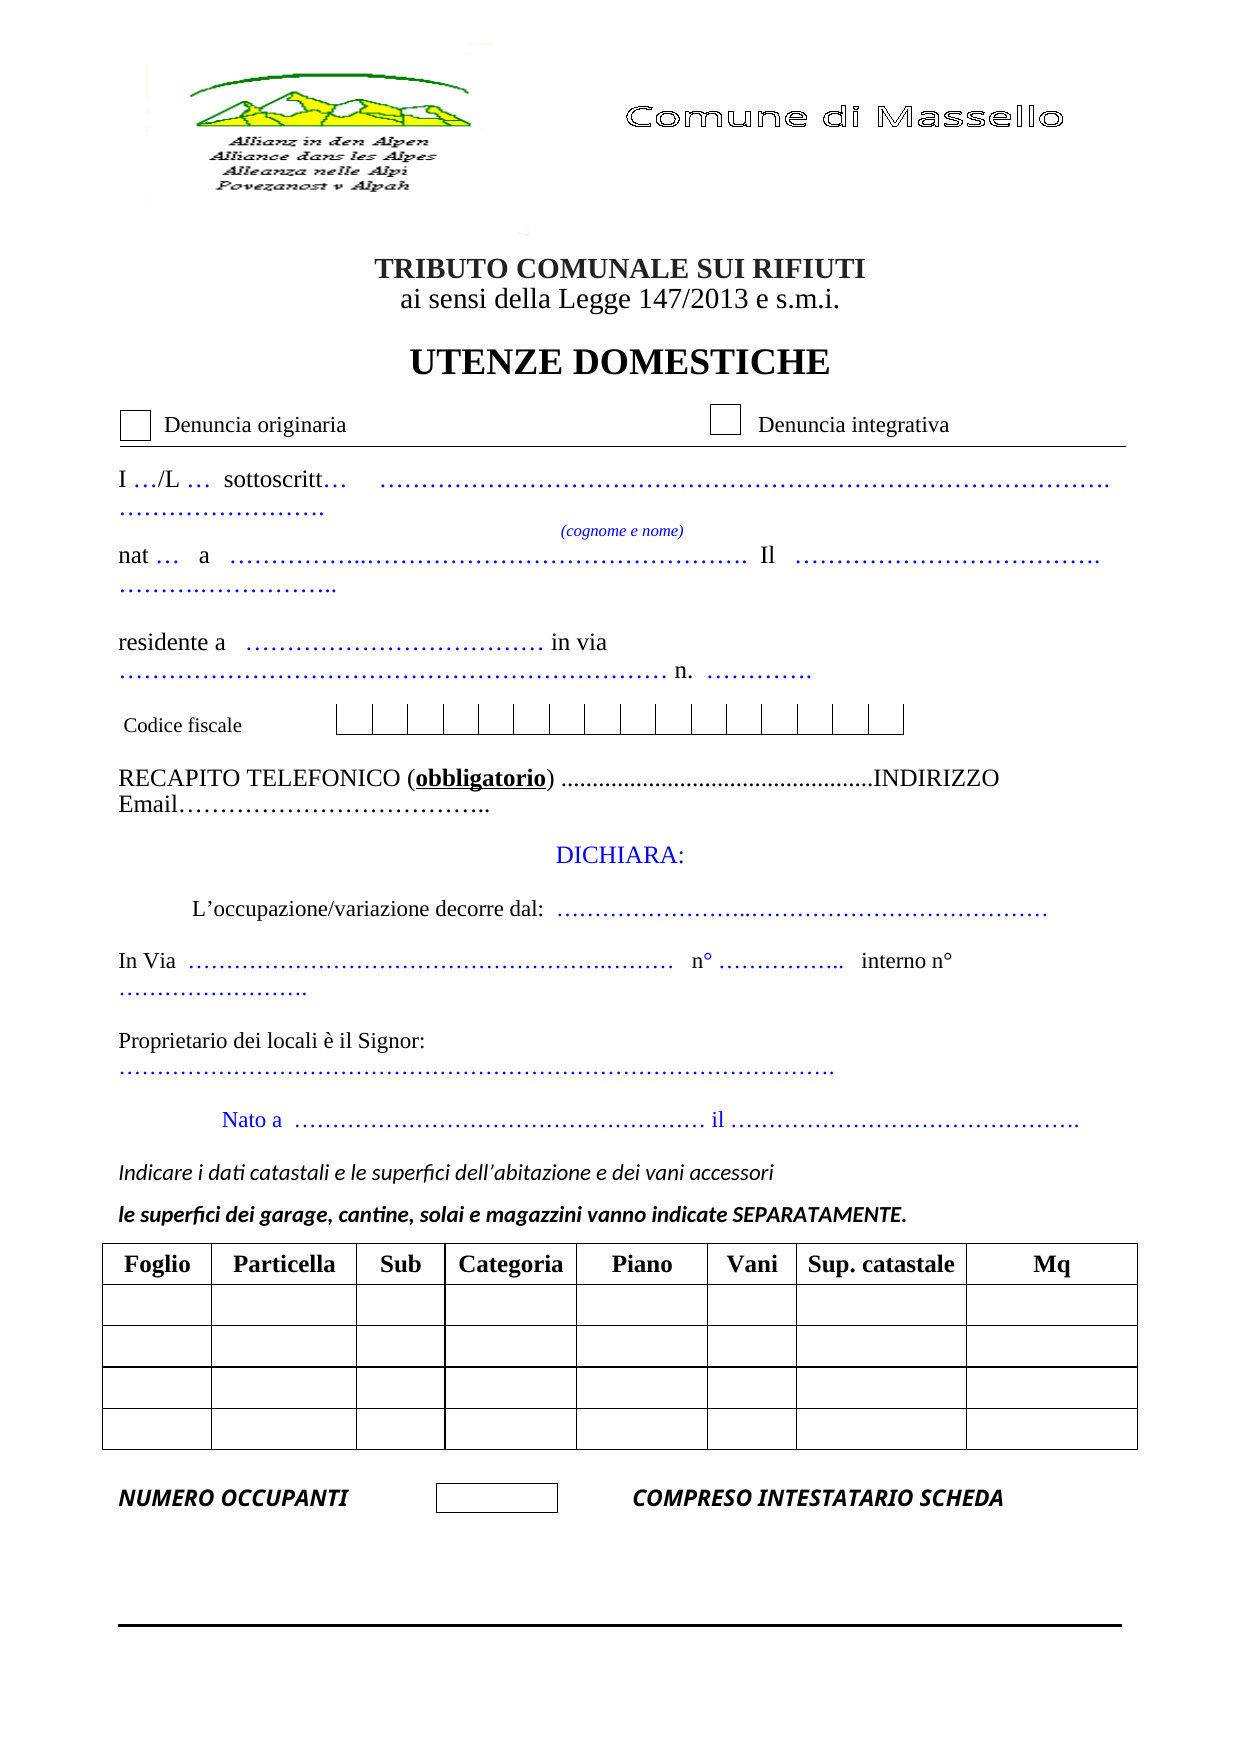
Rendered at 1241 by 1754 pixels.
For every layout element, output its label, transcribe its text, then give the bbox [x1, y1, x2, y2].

text NUMERO OCCUPANTI COMPRESO INTESTATARIO SCHEDA [118, 1481, 1122, 1513]
table_header [373, 704, 407, 733]
text le superfici dei garage, cantine, solai e magazzini vanno indicate SEPARATAMENTE. [118, 1200, 1107, 1228]
text DICHIARA: [118, 843, 1122, 869]
text nat … a ……………..………………………………………. Il ……………………………….……….…………….. [118, 540, 1122, 598]
table_cell [357, 1285, 444, 1325]
text Proprietario dei locali è il Signor: …………………………………………………………………………………. [118, 1027, 1122, 1079]
subtitle Codice fiscale [118, 713, 1107, 737]
table_cell [797, 1368, 966, 1408]
table_cell [967, 1368, 1137, 1408]
text UTENZE DOMESTICHE [118, 343, 1122, 382]
table_cell [708, 1285, 796, 1325]
table_cell [103, 1409, 211, 1449]
subtitle Denuncia originaria Denuncia integrativa [151, 411, 1122, 437]
table_cell [577, 1368, 707, 1408]
table_header Mq [967, 1244, 1137, 1284]
table_cell [708, 1326, 796, 1366]
table_cell [357, 1368, 444, 1408]
text Indicare i dati catastali e le superfici dell’abitazione e dei vani accessori [118, 1158, 1033, 1186]
table_cell [212, 1409, 356, 1449]
table_header Vani [708, 1244, 796, 1284]
table_cell [797, 1285, 966, 1325]
table_cell [212, 1326, 356, 1366]
table_cell [103, 1285, 211, 1325]
table_header [869, 704, 903, 733]
table_cell [212, 1285, 356, 1325]
table_header Sup. catastale [797, 1244, 966, 1284]
table_cell [446, 1368, 576, 1408]
table_cell [446, 1326, 576, 1366]
table_header [585, 704, 620, 733]
table_cell [797, 1409, 966, 1449]
text residente a ……………………………… in via ………………………………………………………… n. …………. [118, 627, 1122, 684]
table_header [798, 704, 832, 733]
text I …/L … sottoscritt… …………………………………………………………………………….……………………. [118, 464, 1122, 521]
table_cell [577, 1285, 707, 1325]
picture [146, 42, 529, 236]
text L’occupazione/variazione decorre dal: ……………………..………………………………… [118, 895, 1122, 921]
table_cell [797, 1326, 966, 1366]
table_header Categoria [446, 1244, 576, 1284]
table_cell [967, 1326, 1137, 1366]
table_cell [708, 1368, 796, 1408]
table_cell [708, 1409, 796, 1449]
text RECAPITO TELEFONICO (obbligatorio) ..................................................INDIRIZZO Email……………………………….. [118, 766, 1122, 817]
table_cell [967, 1409, 1137, 1449]
table_header [550, 704, 584, 733]
table_header [656, 704, 691, 733]
table_header [337, 704, 372, 733]
table_header [444, 704, 478, 733]
table_header [692, 704, 726, 733]
table_header Piano [577, 1244, 707, 1284]
table_cell [967, 1285, 1137, 1325]
table_cell [357, 1326, 444, 1366]
table_header [408, 704, 443, 733]
table_cell [212, 1368, 356, 1408]
table_cell [577, 1326, 707, 1366]
text In Via ……………………………………………….……… n° …………….. interno n° ……………………. [118, 948, 1122, 1000]
table_header [621, 704, 655, 733]
table_header Sub [357, 1244, 444, 1284]
table_header [514, 704, 549, 733]
table_cell [103, 1368, 211, 1408]
table_header [762, 704, 797, 733]
subtitle ai sensi della Legge 147/2013 e s.m.i. [118, 284, 1122, 315]
table_header [833, 704, 868, 733]
table_cell [446, 1285, 576, 1325]
table_cell [446, 1409, 576, 1449]
table_header Foglio [103, 1244, 211, 1284]
table_header [479, 704, 513, 733]
subtitle tributo comunale sui rifiuti [118, 254, 1122, 284]
text (cognome e nome) [487, 521, 1122, 540]
table_cell [357, 1409, 444, 1449]
text Nato a ……………………………………………… il ………………………………………. [222, 1106, 1122, 1132]
table_cell [103, 1326, 211, 1366]
table_cell [577, 1409, 707, 1449]
table_header Particella [212, 1244, 356, 1284]
table_header [727, 704, 761, 733]
